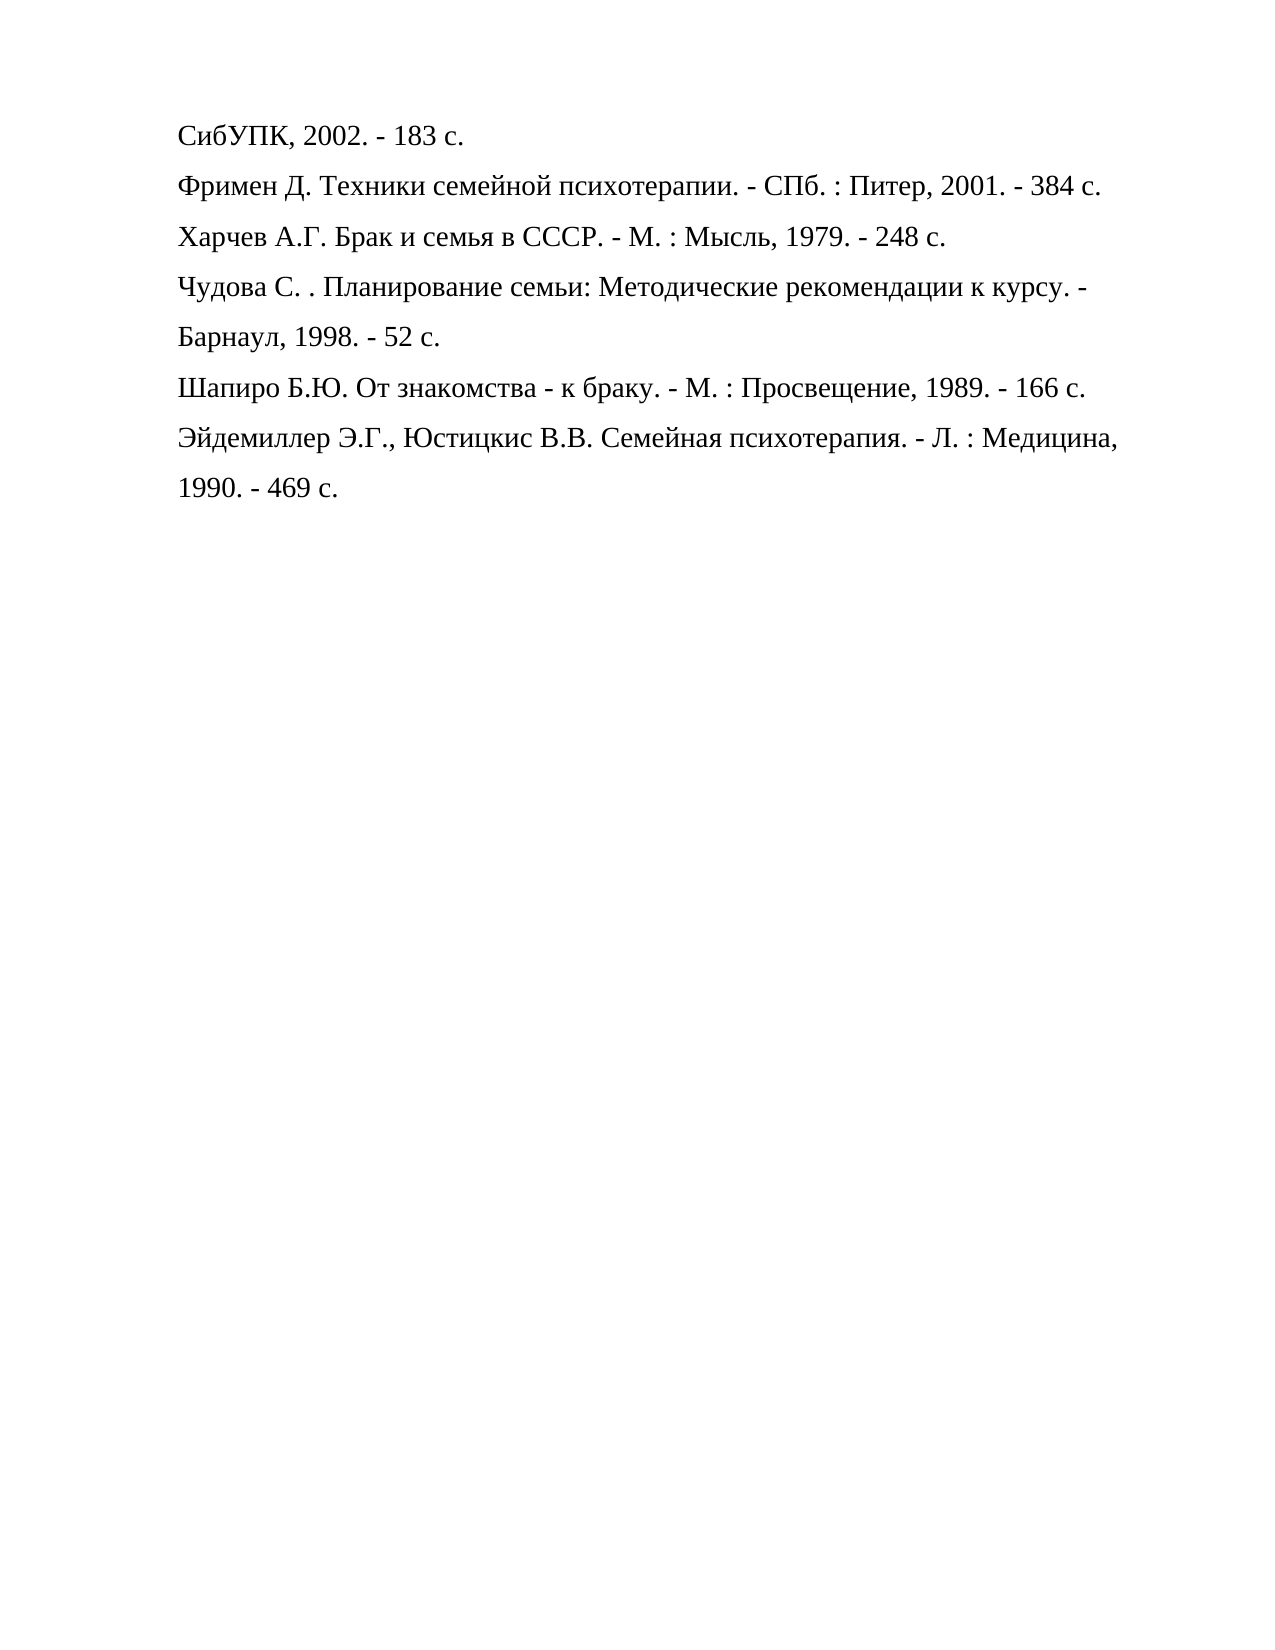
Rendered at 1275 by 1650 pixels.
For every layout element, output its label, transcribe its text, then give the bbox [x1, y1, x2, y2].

text Шапиро Б.Ю. От знакомства - к браку. - М. : Просвещение, 1989. - 166 с. [177, 370, 1186, 403]
text Чудова С. . Планирование семьи: Методические рекомендации к курсу. - Барнаул, 1998. - 52 с. [177, 269, 1186, 353]
text Харчев А.Г. Брак и семья в СССР. - М. : Мысль, 1979. - 248 с. [177, 219, 1186, 252]
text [177, 118, 1186, 152]
text Фримен Д. Техники семейной психотерапии. - СПб. : Питер, 2001. - 384 с. [177, 168, 1186, 202]
text Эйдемиллер Э.Г., Юстицкис В.В. Семейная психотерапия. - Л. : Медицина, 1990. - 469 с. [177, 420, 1186, 504]
